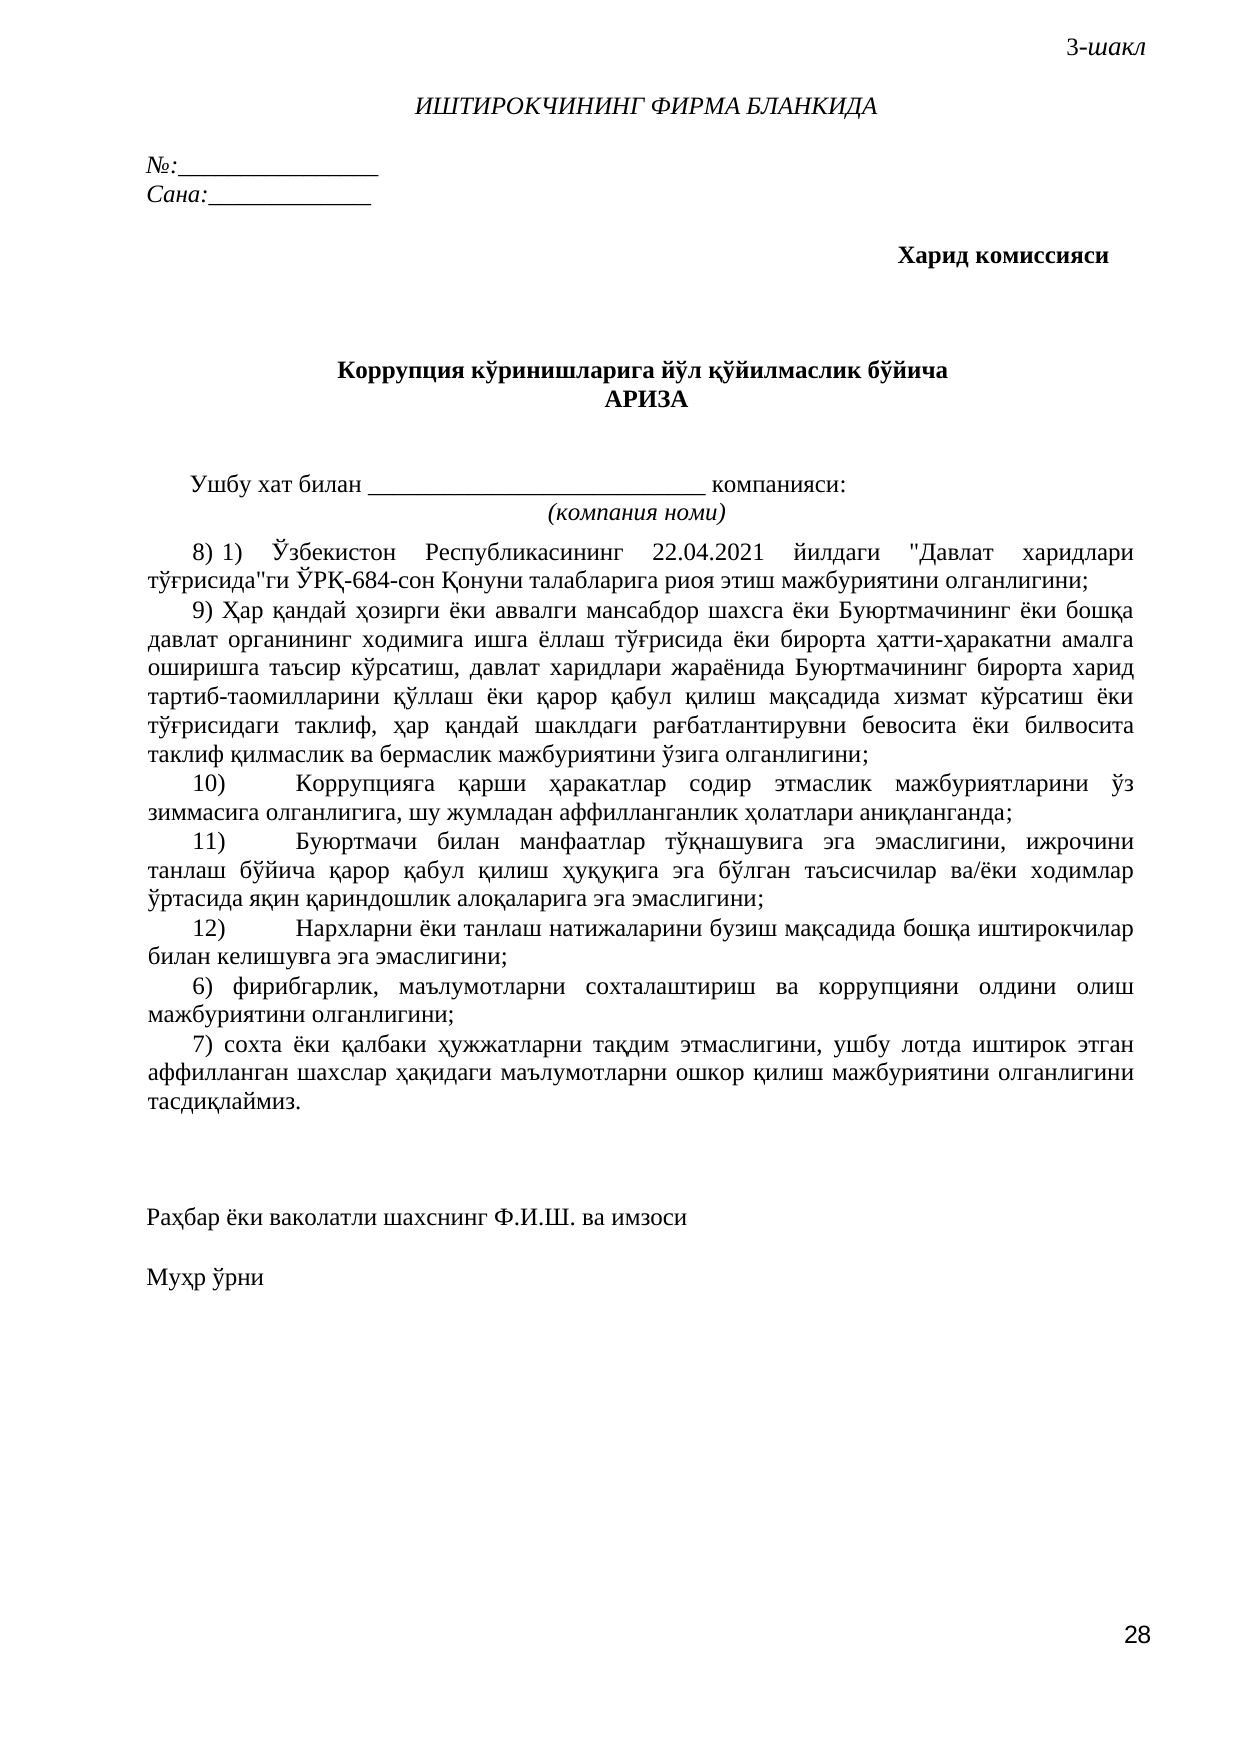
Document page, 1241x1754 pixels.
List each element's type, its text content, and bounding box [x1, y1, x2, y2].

text Раҳбар ёки ваколатли шахснинг Ф.И.Ш. ва имзоси [146, 1202, 1135, 1231]
text Сана:_____________ [146, 179, 413, 208]
text Муҳр ўрни [146, 1262, 1135, 1291]
text Харид комиссияси [148, 240, 1109, 269]
text 7) сохта ёки қалбаки ҳужжатларни тақдим этмаслигини, ушбу лотда иштирок этган аффилланган шахслар ҳақидаги маълумотларни ошкор қилиш мажбуриятини олганлигини тасдиқлаймиз. [148, 1029, 1135, 1115]
subtitle 3-шакл [148, 29, 1146, 61]
text Коррупция кўринишларига йўл қўйилмаслик бўйича АРИЗА [189, 355, 1102, 413]
list Буюртмачи билан манфаатлар тўқнашувига эга эмаслигини, ижрочини танлаш бўйича қарор қабул қилиш ҳуқуқига эга бўлган таъсисчилар ва/ёки ходимлар ўртасида яқин қариндошлик алоқаларига эга эмаслигини; [148, 826, 1135, 912]
list Коррупцияга қарши ҳаракатлар содир этмаслик мажбуриятларини ўз зиммасига олганлигига, шу жумладан аффилланганлик ҳолатлари аниқланганда; [148, 768, 1135, 825]
text №:________________ [146, 150, 413, 179]
list 1) Ўзбекистон Республикасининг 22.04.2021 йилдаги "Давлат харидлари тўғрисида"ги ЎРҚ-684-сон Қонуни талабларига риоя этиш мажбуриятини олганлигини; [148, 537, 1135, 594]
text Ушбу хат билан ___________________________ компанияси: [148, 469, 1141, 497]
text 6) фирибгарлик, маълумотларни сохталаштириш ва коррупцияни олдини олиш мажбуриятини олганлигини; [148, 971, 1135, 1028]
list (компания номи) [162, 497, 1111, 526]
list Нархларни ёки танлаш натижаларини бузиш мақсадида бошқа иштирокчилар билан келишувга эга эмаслигини; [148, 913, 1135, 970]
text ИШТИРОКЧИНИНГ ФИРМА БЛАНКИДА [196, 91, 1096, 120]
list Ҳар қандай ҳозирги ёки аввалги мансабдор шахсга ёки Буюртмачининг ёки бошқа давлат органининг ходимига ишга ёллаш тўғрисида ёки бирорта ҳатти-ҳаракатни амалга оширишга таъсир кўрсатиш, давлат харидлари жараёнида Буюртмачининг бирорта харид тартиб-таомилларини қўллаш ёки қарор қабул қилиш мақсадида хизмат кўрсатиш ёки тўғрисидаги таклиф, ҳар қандай шаклдаги рағбатлантирувни бевосита ёки билвосита таклиф қилмаслик ва бермаслик мажбуриятини ўзига олганлигини; [148, 595, 1135, 767]
